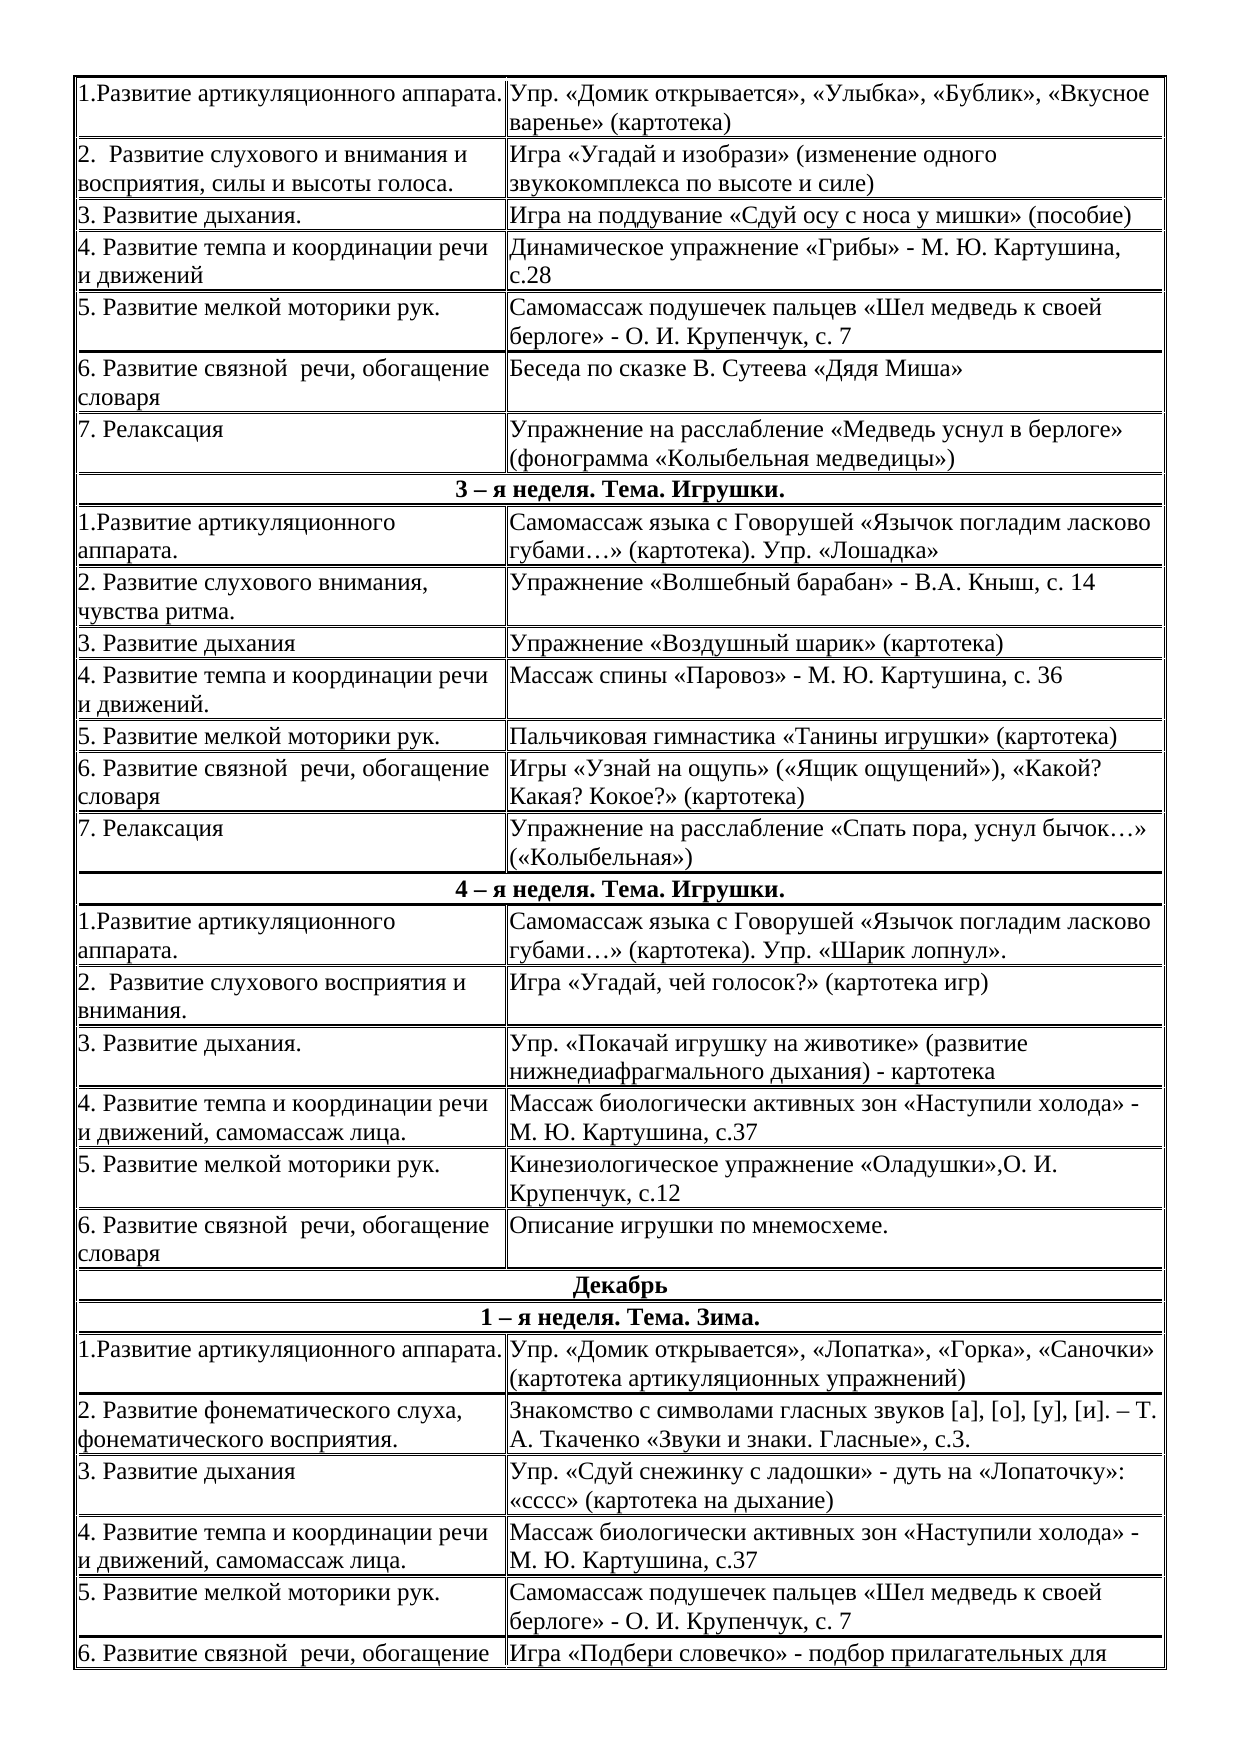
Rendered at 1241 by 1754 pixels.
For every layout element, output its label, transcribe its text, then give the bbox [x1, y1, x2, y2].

table_cell Упр. «Сдуй снежинку с ладошки» - дуть на «Лопаточку»: «сссс» (картотека на дыхание) [507, 1453, 1165, 1513]
table_cell Упражнение на расслабление «Спать пора, уснул бычок…» («Колыбельная») [508, 810, 1164, 871]
table_cell Игры «Узнай на ощупь» («Ящик ощущений»), «Какой? Какая? Кокое?» (картотека) [508, 750, 1164, 810]
table_cell Декабрь [77, 1267, 1164, 1299]
table_cell Знакомство с символами гласных звуков [а], [о], [у], [и]. – Т. А. Ткаченко «Звуки и знаки. Гласные», с.3. [508, 1392, 1164, 1453]
table_cell Самомассаж подушечек пальцев «Шел медведь к своей берлоге» - О. И. Крупенчук, с. 7 [508, 1574, 1164, 1635]
table_cell 2. Развитие фонематического слуха, фонематического восприятия. [77, 1392, 505, 1453]
table_cell 6. Развитие связной речи, обогащение словаря [77, 750, 505, 810]
table_cell 7. Релаксация [77, 810, 505, 871]
table_cell 4. Развитие темпа и координации речи и движений, самомассаж лица. [77, 1514, 505, 1574]
table_cell 4 – я неделя. Тема. Игрушки. [77, 871, 1164, 903]
table_cell Массаж биологически активных зон «Наступили холода» - М. Ю. Картушина, с.37 [508, 1514, 1164, 1574]
table_cell Кинезиологическое упражнение «Оладушки»,О. И. Крупенчук, с.12 [507, 1146, 1165, 1207]
table_cell 5. Развитие мелкой моторики рук. [77, 1574, 505, 1635]
table_cell Упражнение «Волшебный барабан» - В.А. Кныш, с. 14 [508, 564, 1164, 625]
table_cell 6. Развитие связной речи, обогащение словаря [77, 350, 505, 411]
table_cell Массаж биологически активных зон «Наступили холода» - М. Ю. Картушина, с.37 [508, 1085, 1164, 1146]
table_cell 5. Развитие мелкой моторики рук. [77, 718, 505, 749]
table_cell 1.Развитие артикуляционного аппарата. [77, 78, 507, 136]
table_cell 3. Развитие дыхания [75, 1453, 507, 1513]
table_cell 3 – я неделя. Тема. Игрушки. [77, 471, 1164, 503]
table_cell Упражнение на расслабление «Медведь уснул в берлоге» (фонограмма «Колыбельная медведицы») [507, 411, 1165, 471]
table_cell 2. Развитие слухового внимания, чувства ритма. [77, 564, 505, 625]
table_cell Игра «Угадай и изобрази» (изменение одного звукокомплекса по высоте и силе) [507, 136, 1165, 196]
table_cell 7. Релаксация [75, 411, 507, 471]
table_cell 3. Развитие дыхания. [77, 196, 505, 228]
table_cell Самомассаж языка с Говорушей «Язычок погладим ласково губами…» (картотека). Упр. «Лошадка» [508, 503, 1164, 564]
table_cell Описание игрушки по мнемосхеме. [507, 1207, 1165, 1267]
table_cell Упр. «Домик открывается», «Лопатка», «Горка», «Саночки» (картотека артикуляционных упражнений) [508, 1331, 1164, 1392]
table_cell Игра на поддувание «Сдуй осу с носа у мишки» (пособие) [508, 196, 1164, 228]
table_cell Динамическое упражнение «Грибы» - М. Ю. Картушина, с.28 [508, 229, 1164, 289]
table_cell 6. Развитие связной речи, обогащение словаря [75, 1207, 507, 1267]
table_cell 1.Развитие артикуляционного аппарата. [77, 503, 505, 564]
table_cell Упражнение «Воздушный шарик» (картотека) [507, 625, 1165, 657]
table_cell 1.Развитие артикуляционного аппарата. [77, 1331, 505, 1392]
table_cell 3. Развитие дыхания. [77, 1024, 505, 1085]
table_cell 3. Развитие дыхания [75, 625, 507, 657]
table_cell Массаж спины «Паровоз» - М. Ю. Картушина, с. 36 [507, 657, 1165, 717]
table_cell Упр. «Покачай игрушку на животике» (развитие нижнедиафрагмального дыхания) - картотека [508, 1024, 1164, 1085]
table_cell 2. Развитие слухового и внимания и восприятия, силы и высоты голоса. [75, 136, 507, 196]
table_cell 4. Развитие темпа и координации речи и движений, самомассаж лица. [77, 1085, 505, 1146]
table_cell Беседа по сказке В. Сутеева «Дядя Миша» [508, 350, 1164, 411]
table_cell 4. Развитие темпа и координации речи и движений. [75, 657, 507, 717]
table_cell Самомассаж подушечек пальцев «Шел медведь к своей берлоге» - О. И. Крупенчук, с. 7 [508, 289, 1164, 350]
table_cell 1.Развитие артикуляционного аппарата. [75, 903, 505, 964]
table_cell Игра «Угадай, чей голосок?» (картотека игр) [507, 964, 1165, 1024]
table_cell 5. Развитие мелкой моторики рук. [77, 289, 505, 350]
table_cell Самомассаж языка с Говорушей «Язычок погладим ласково губами…» (картотека). Упр. «Шарик лопнул». [508, 903, 1165, 964]
table_cell 2. Развитие слухового восприятия и внимания. [75, 964, 507, 1024]
table_cell 5. Развитие мелкой моторики рук. [75, 1146, 507, 1207]
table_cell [507, 1635, 1164, 1667]
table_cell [77, 1635, 507, 1667]
table_cell 1 – я неделя. Тема. Зима. [77, 1299, 1164, 1331]
table_cell 4. Развитие темпа и координации речи и движений [77, 229, 505, 289]
table_cell Упр. «Домик открывается», «Улыбка», «Бублик», «Вкусное варенье» (картотека) [507, 78, 1164, 136]
table_cell Пальчиковая гимнастика «Танины игрушки» (картотека) [508, 718, 1164, 749]
